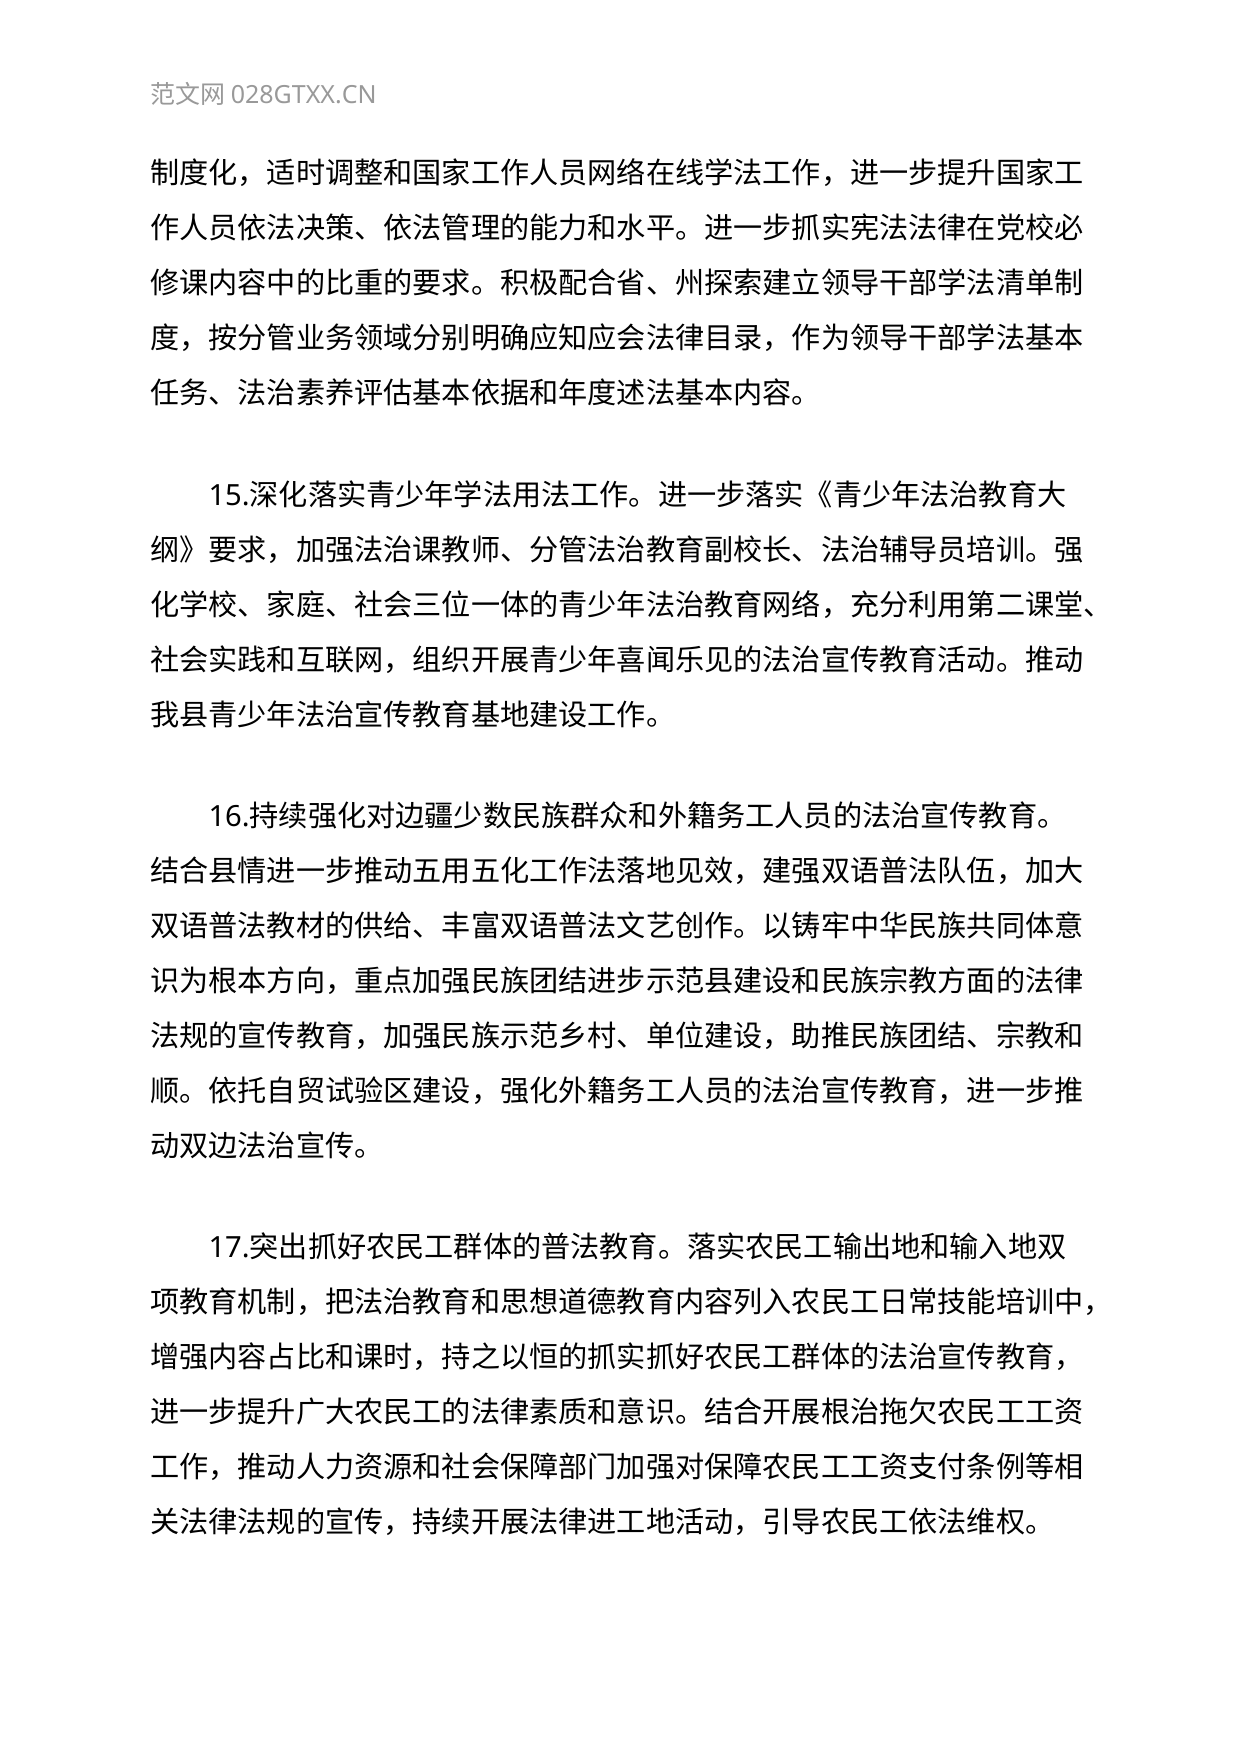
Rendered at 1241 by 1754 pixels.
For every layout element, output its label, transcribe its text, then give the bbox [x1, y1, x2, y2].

text 15.深化落实青少年学法用法工作。进一步落实《青少年法治教育大纲》要求，加强法治课教师、分管法治教育副校长、法治辅导员培训。强化学校、家庭、社会三位一体的青少年法治教育网络，充分利用第二课堂、社会实践和互联网，组织开展青少年喜闻乐见的法治宣传教育活动。推动我县青少年法治宣传教育基地建设工作。 [150, 471, 1090, 733]
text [150, 150, 1090, 412]
text 16.持续强化对边疆少数民族群众和外籍务工人员的法治宣传教育。结合县情进一步推动五用五化工作法落地见效，建强双语普法队伍，加大双语普法教材的供给、丰富双语普法文艺创作。以铸牢中华民族共同体意识为根本方向，重点加强民族团结进步示范县建设和民族宗教方面的法律法规的宣传教育，加强民族示范乡村、单位建设，助推民族团结、宗教和顺。依托自贸试验区建设，强化外籍务工人员的法治宣传教育，进一步推动双边法治宣传。 [150, 793, 1090, 1164]
text 17.突出抓好农民工群体的普法教育。落实农民工输出地和输入地双项教育机制，把法治教育和思想道德教育内容列入农民工日常技能培训中，增强内容占比和课时，持之以恒的抓实抓好农民工群体的法治宣传教育，进一步提升广大农民工的法律素质和意识。结合开展根治拖欠农民工工资工作，推动人力资源和社会保障部门加强对保障农民工工资支付条例等相关法律法规的宣传，持续开展法律进工地活动，引导农民工依法维权。 [150, 1224, 1090, 1541]
